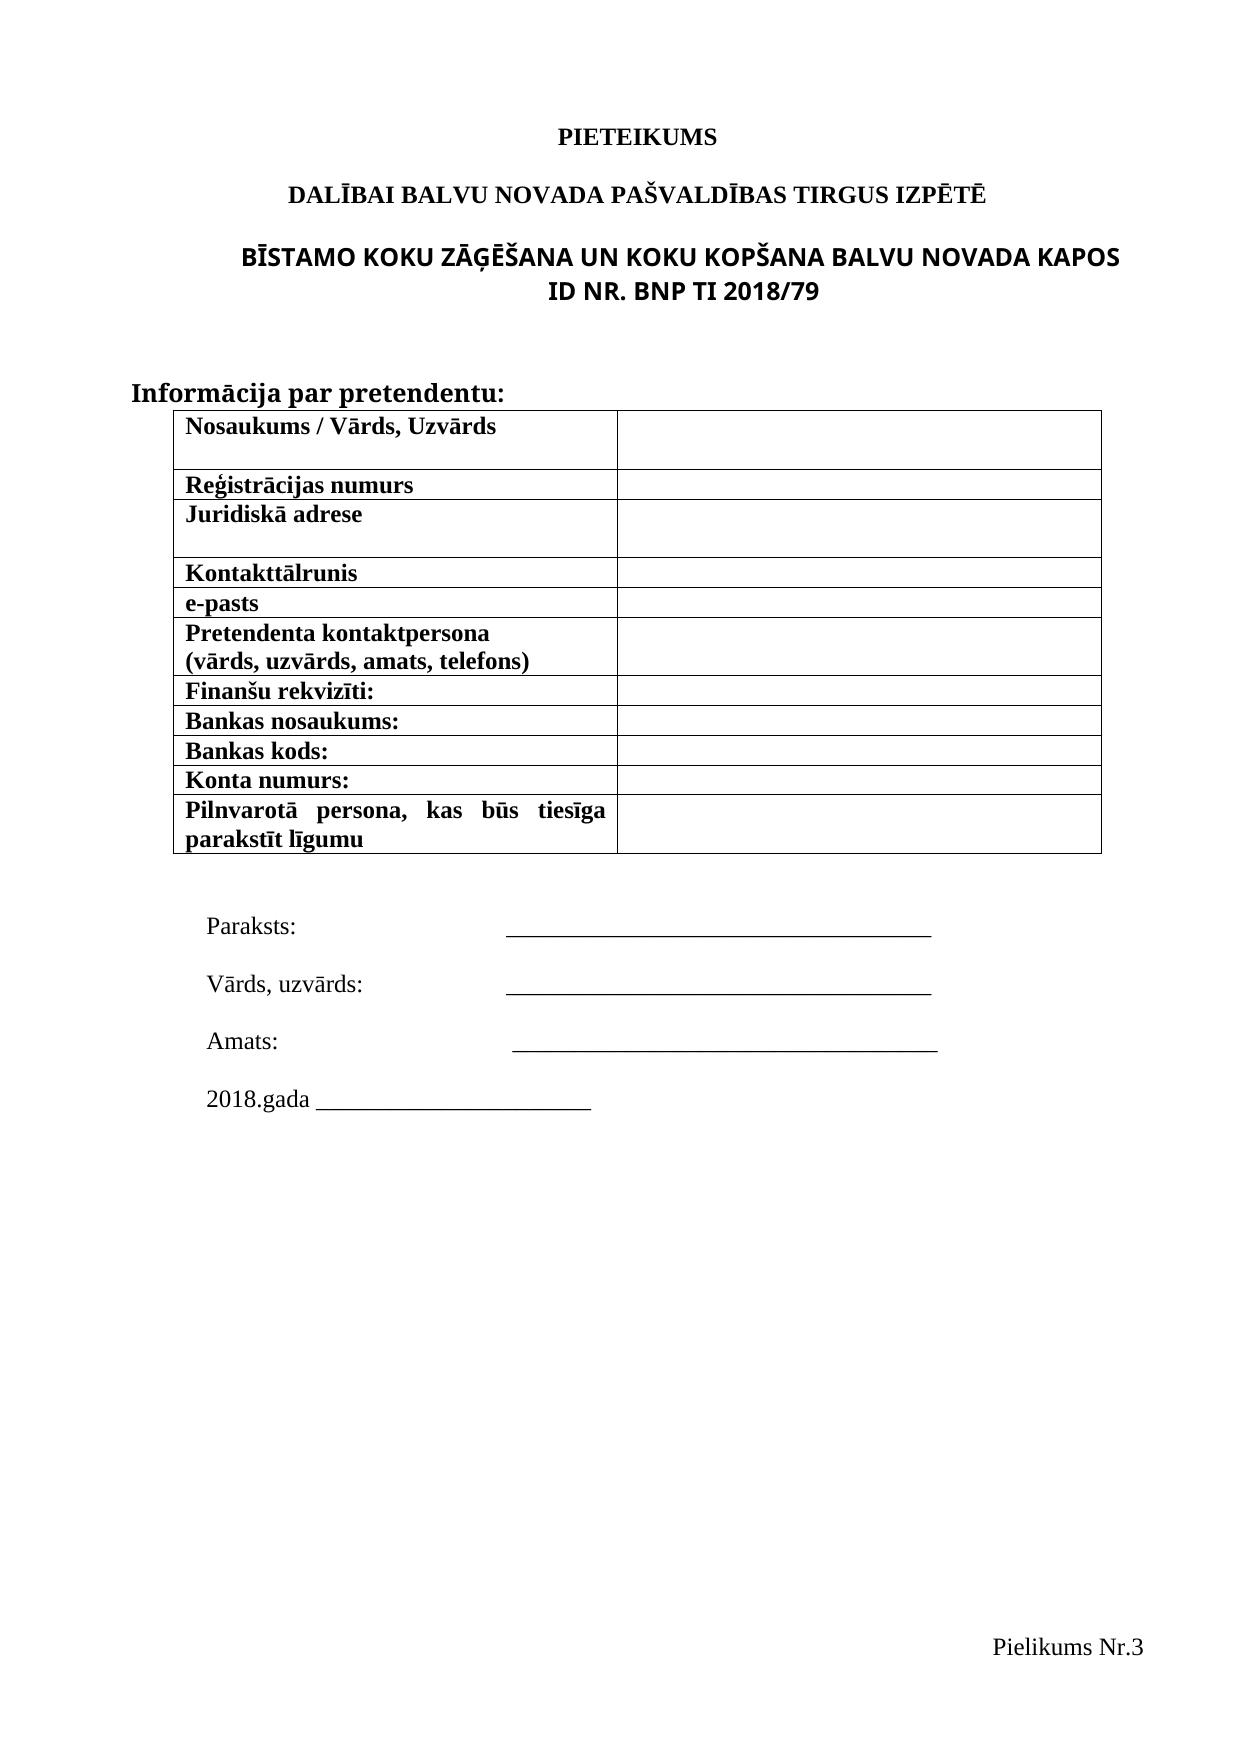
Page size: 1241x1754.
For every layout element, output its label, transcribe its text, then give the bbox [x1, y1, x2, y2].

text ID Nr. BNP TI 2018/79 [220, 274, 1141, 308]
table_cell [618, 500, 1101, 557]
table_cell [618, 766, 1101, 794]
table_cell Pretendenta kontaktpersona (vārds, uzvārds, amats, telefons) [174, 618, 617, 675]
table_cell [618, 558, 1101, 587]
table_cell [618, 588, 1101, 617]
table_cell e-pasts [174, 588, 617, 617]
table_header Nosaukums / Vārds, Uzvārds [174, 411, 617, 469]
text Amats: __________________________________ [206, 1026, 1144, 1055]
table_cell Reģistrācijas numurs [174, 470, 617, 498]
table_cell [618, 736, 1101, 764]
text PIETEIKUMS [131, 122, 1144, 151]
table_cell [618, 706, 1101, 735]
table_cell [618, 795, 1101, 853]
table_cell Juridiskā adrese [174, 500, 617, 557]
text 2018.gada ______________________ [206, 1084, 1144, 1113]
text Paraksts: __________________________________ [206, 911, 1144, 940]
table_cell Bankas kods: [174, 736, 617, 764]
table_cell [618, 676, 1101, 705]
table_cell [618, 470, 1101, 498]
text Pielikums Nr.3 [131, 1632, 1144, 1661]
table_cell Finanšu rekvizīti: [174, 676, 617, 705]
table_header [618, 411, 1101, 469]
text Informācija par pretendentu: [131, 376, 1144, 410]
table_cell [618, 618, 1101, 675]
text bīstamo koku zāģēšana un koku kopšana Balvu novada kapos [220, 240, 1141, 274]
text DALĪBAI BALVU NOVADA PAŠVALDĪBAS TIRGUS IZPĒTĒ [131, 180, 1144, 209]
table_cell Kontakttālrunis [174, 558, 617, 587]
text Vārds, uzvārds: __________________________________ [206, 969, 1144, 998]
table_cell Konta numurs: [174, 766, 617, 794]
table_cell Bankas nosaukums: [174, 706, 617, 735]
table_cell Pilnvarotā persona, kas būs tiesīga parakstīt līgumu [174, 795, 617, 853]
